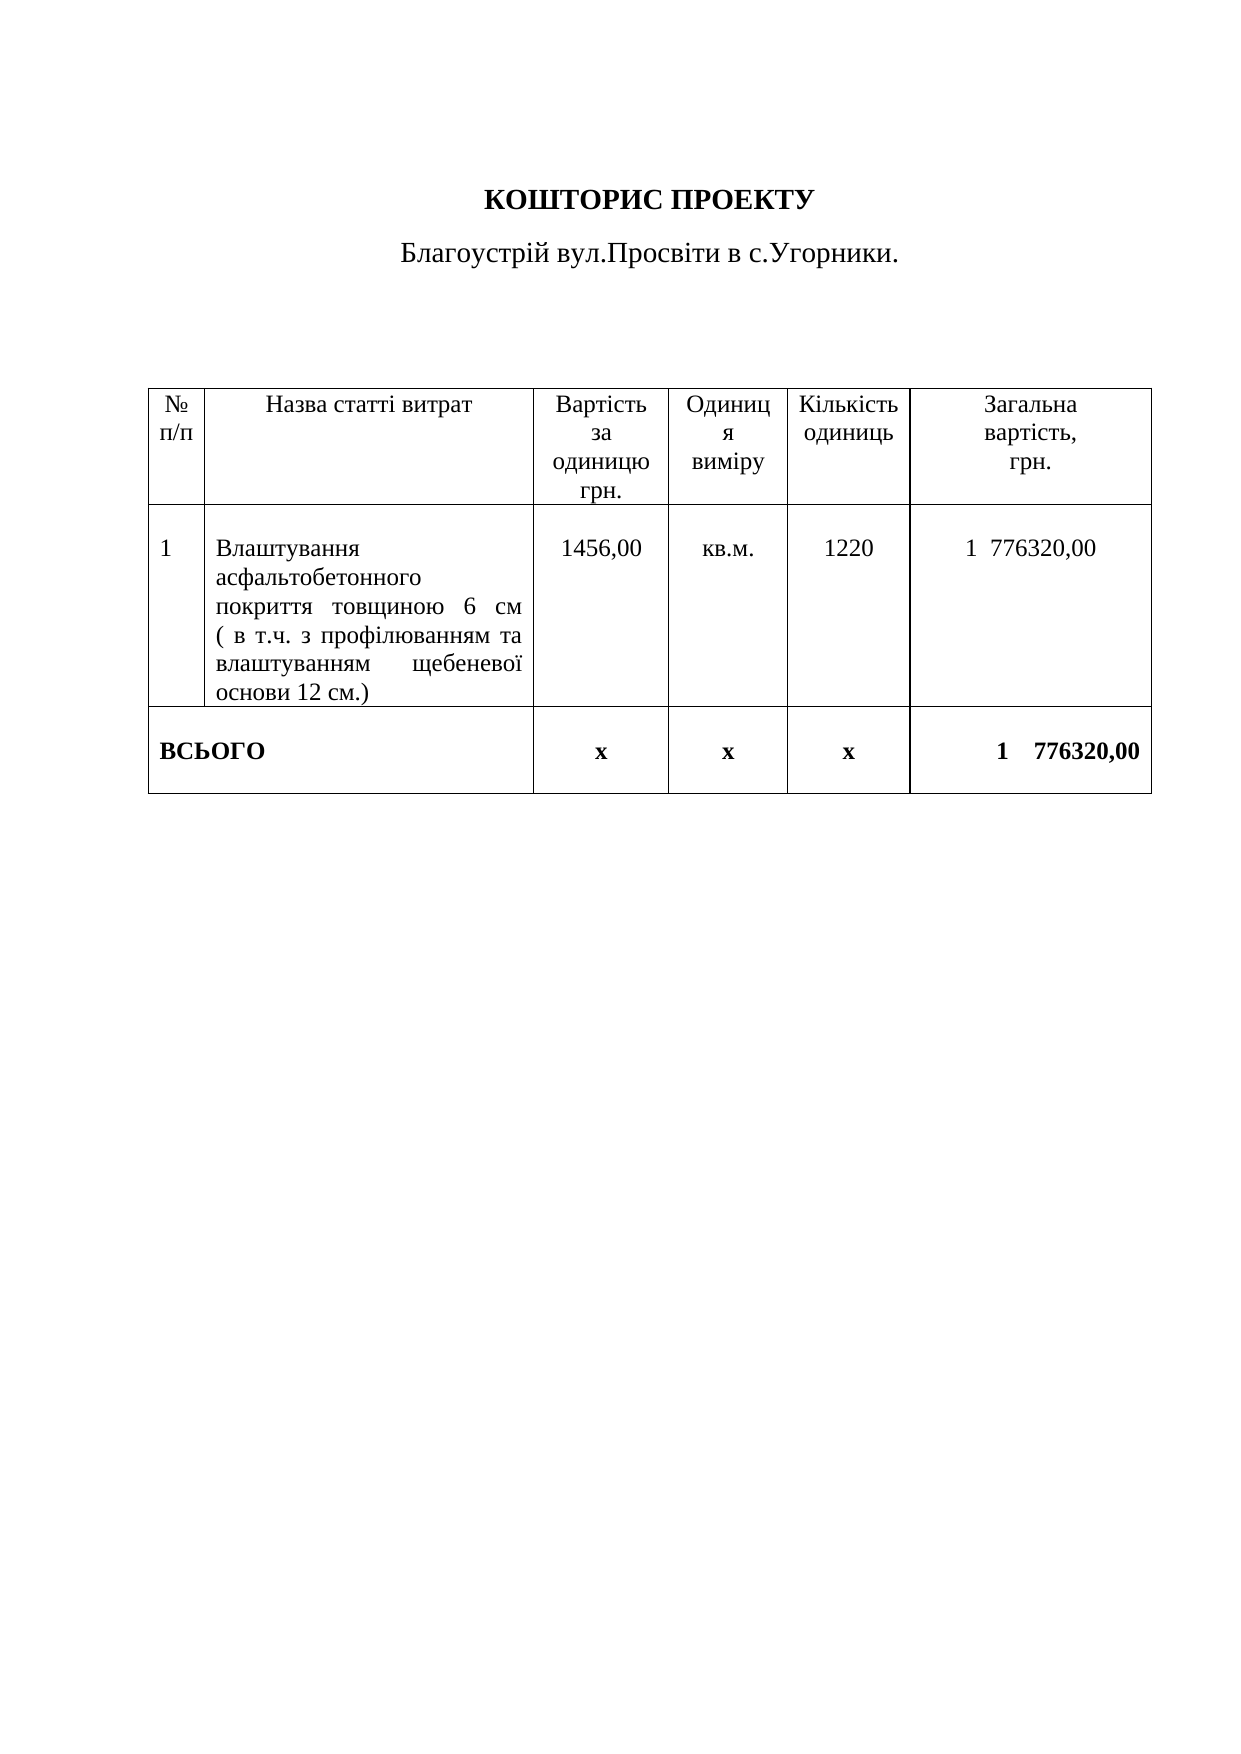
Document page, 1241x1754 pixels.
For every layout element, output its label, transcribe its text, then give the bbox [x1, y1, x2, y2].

table_cell х [788, 707, 909, 793]
table_cell х [669, 707, 787, 793]
table_cell Влаштування асфальтобетонного покриття товщиною 6 см ( в т.ч. з профілюванням та влаштуванням щебеневої основи 12 см.) [205, 505, 533, 706]
table_header Назва статті витрат [205, 389, 533, 504]
text КОШТОРИС ПРОЕКТУ [148, 182, 1152, 216]
table_header Загальна вартість, грн. [911, 389, 1151, 504]
table_cell 1220 [788, 505, 909, 706]
table_cell 776320,00 [911, 707, 1151, 793]
table_cell 1 [149, 505, 204, 706]
table_header № п/п [149, 389, 204, 504]
table_cell 1 776320,00 [911, 505, 1151, 706]
table_header Вартість за одиницю грн. [534, 389, 668, 504]
table_cell ВСЬОГО [149, 707, 533, 793]
text Благоустрій вул.Просвіти в с.Угорники. [148, 235, 1152, 269]
table_cell 1456,00 [534, 505, 668, 706]
table_header Одиниця виміру [669, 389, 787, 504]
table_cell кв.м. [669, 505, 787, 706]
table_header Кількість одиниць [788, 389, 909, 504]
table_cell х [534, 707, 668, 793]
